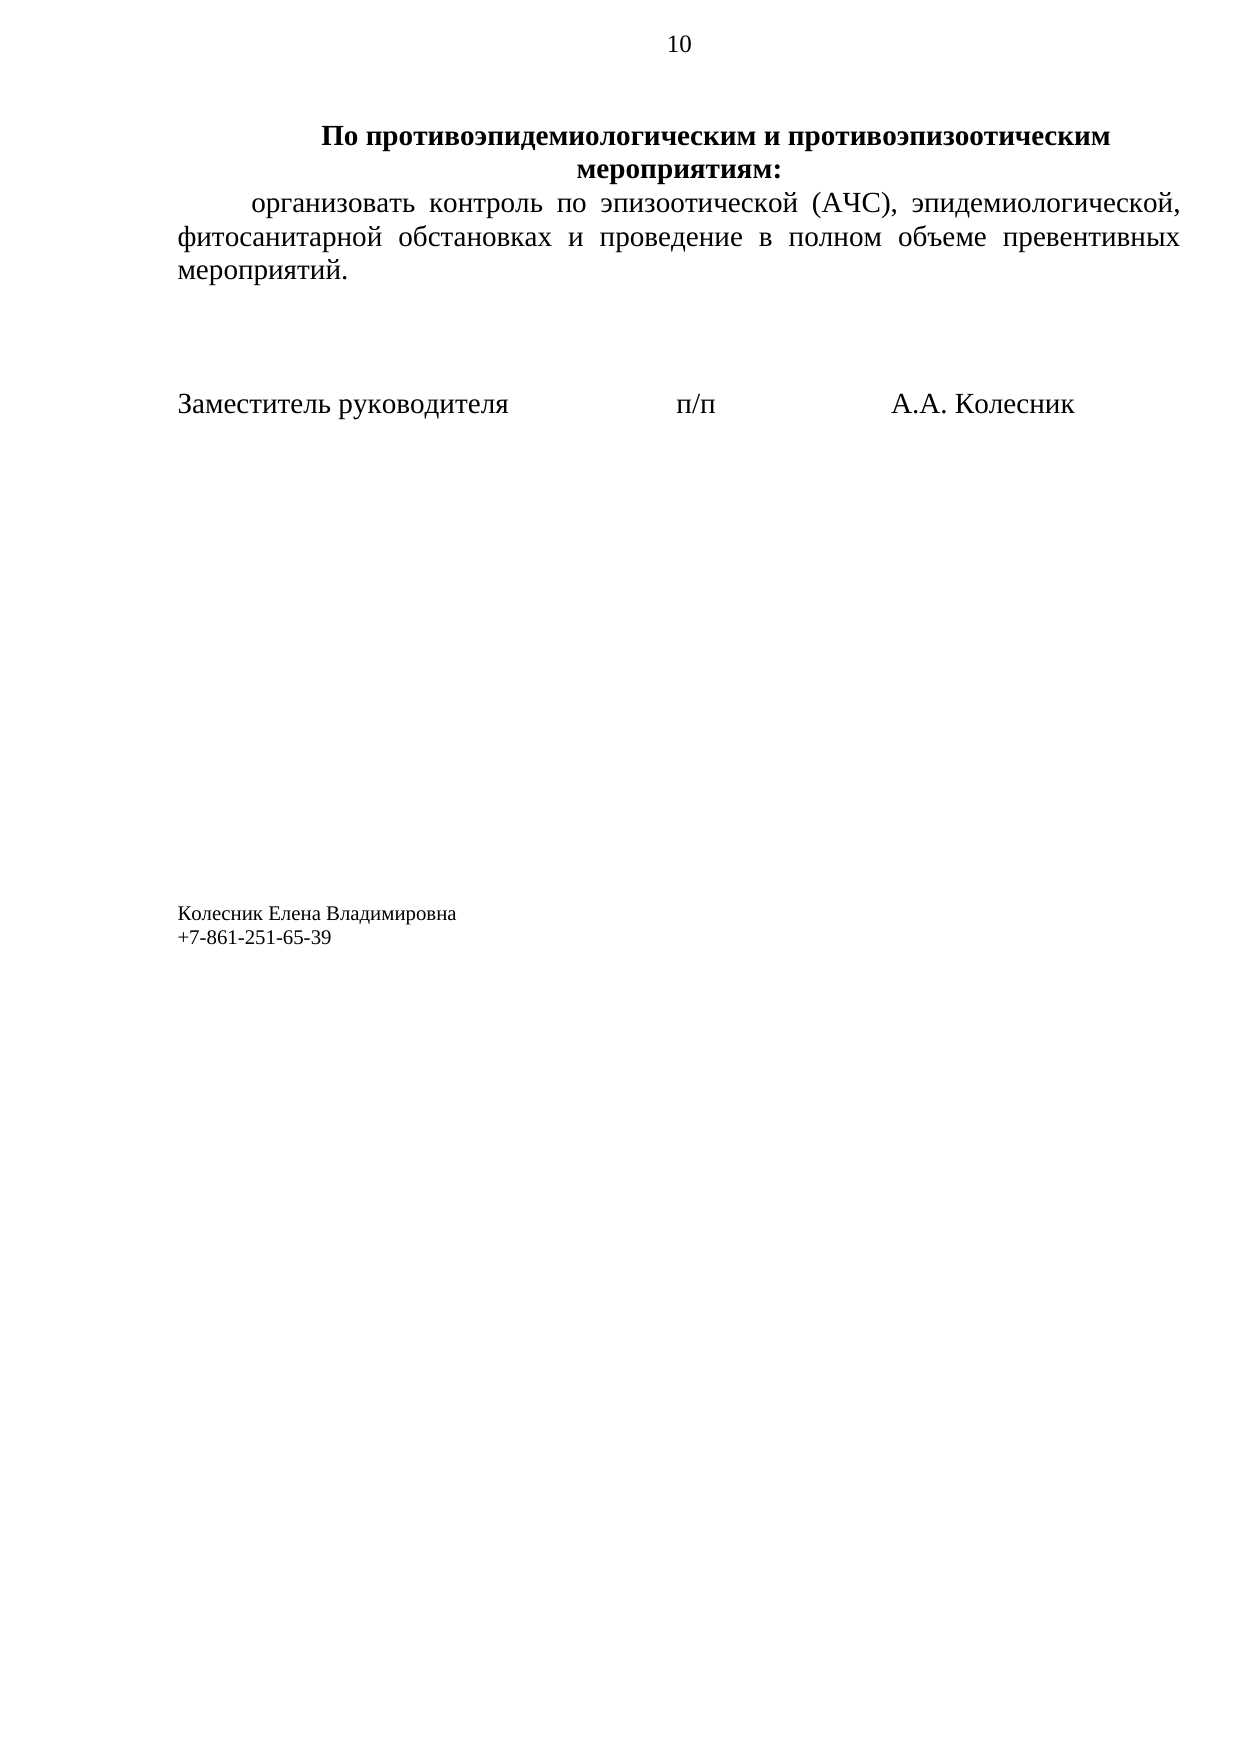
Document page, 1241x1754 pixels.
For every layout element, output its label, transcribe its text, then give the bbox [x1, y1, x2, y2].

text +7-861-251-65-39 [177, 925, 1181, 949]
text организовать контроль по эпизоотической (АЧС), эпидемиологической, фитосанитарной обстановках и проведение в полном объеме превентивных мероприятий. [177, 185, 1181, 286]
text Колесник Елена Владимировна [177, 901, 1181, 925]
text Заместитель руководителя п/п А.А. Колесник [177, 386, 1181, 420]
text По противоэпидемиологическим и противоэпизоотическим мероприятиям: [177, 118, 1181, 185]
